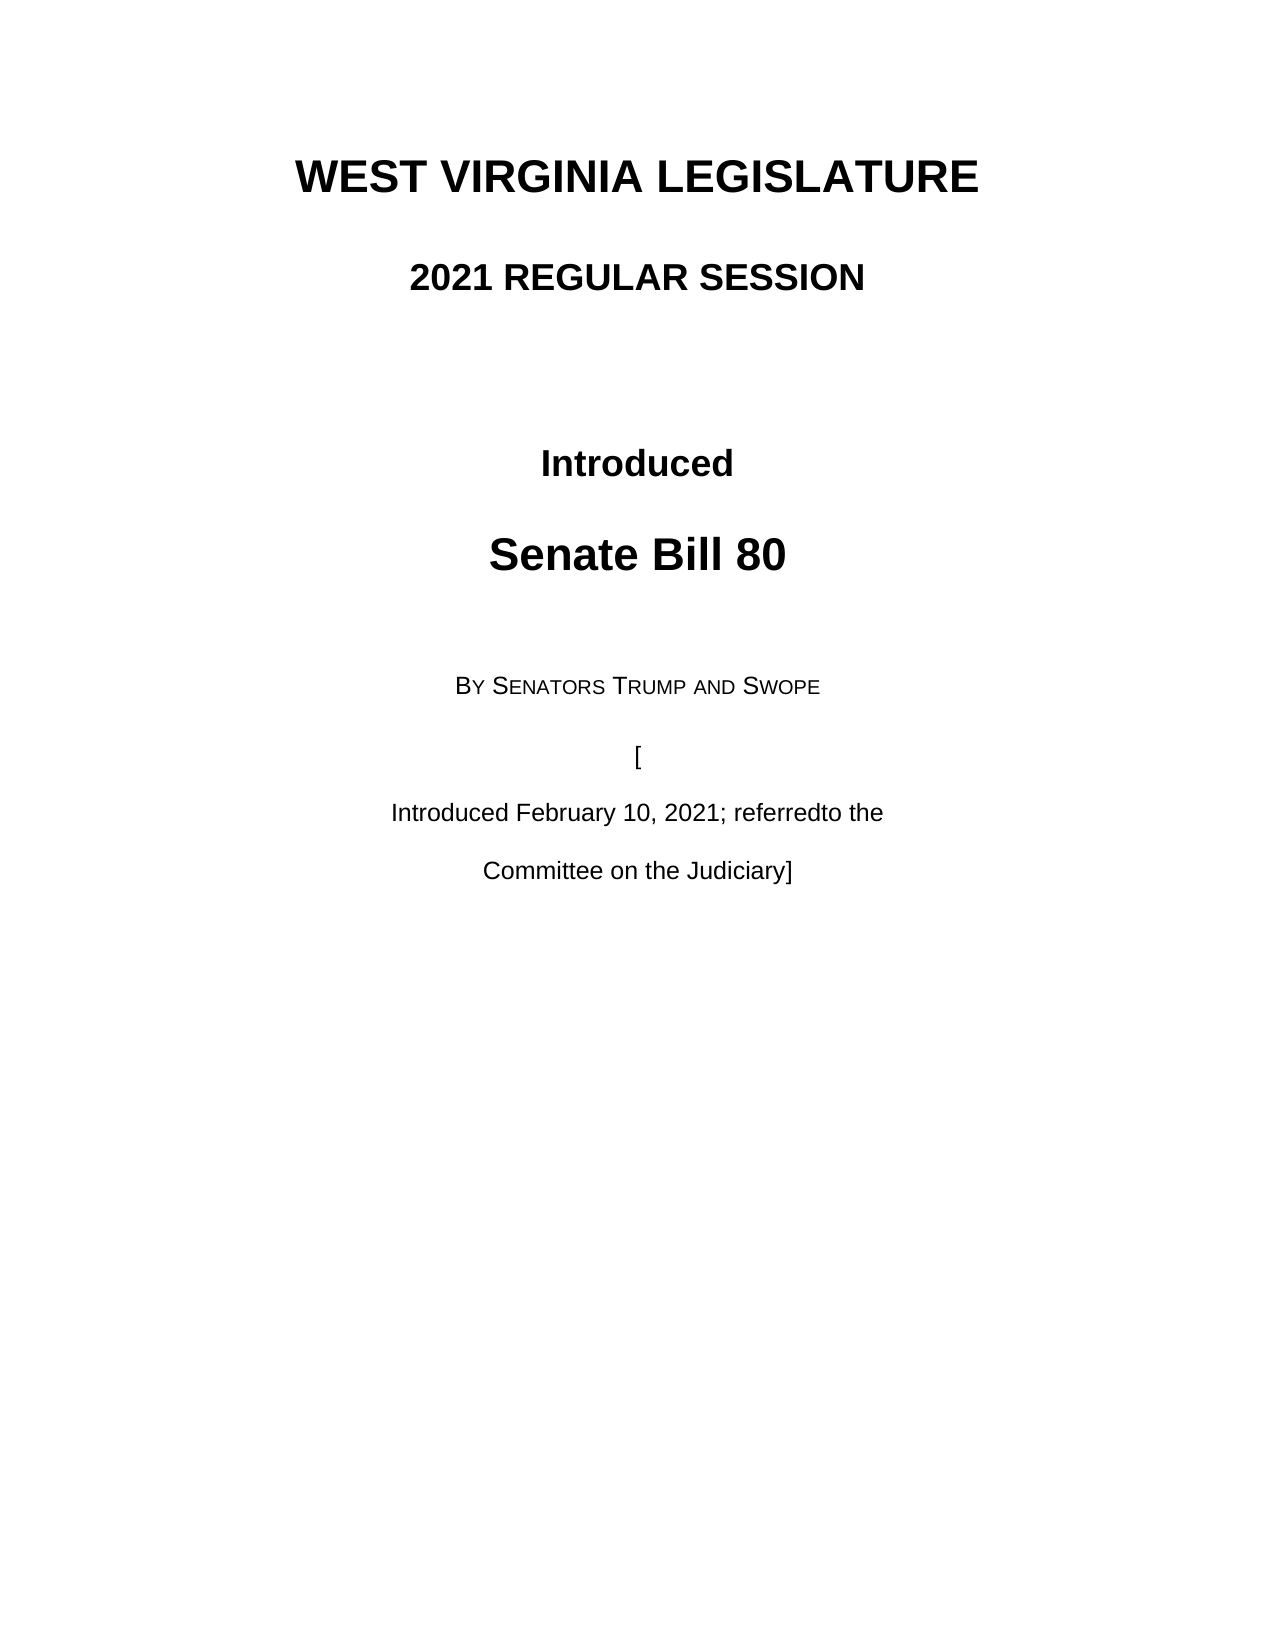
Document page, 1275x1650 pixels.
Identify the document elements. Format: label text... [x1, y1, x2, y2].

text Bill [150, 528, 1125, 581]
title 2021 regular session [150, 255, 1125, 298]
title WEST virginia legislature [150, 150, 1125, 203]
text [] [337, 741, 937, 884]
text By [337, 671, 937, 699]
